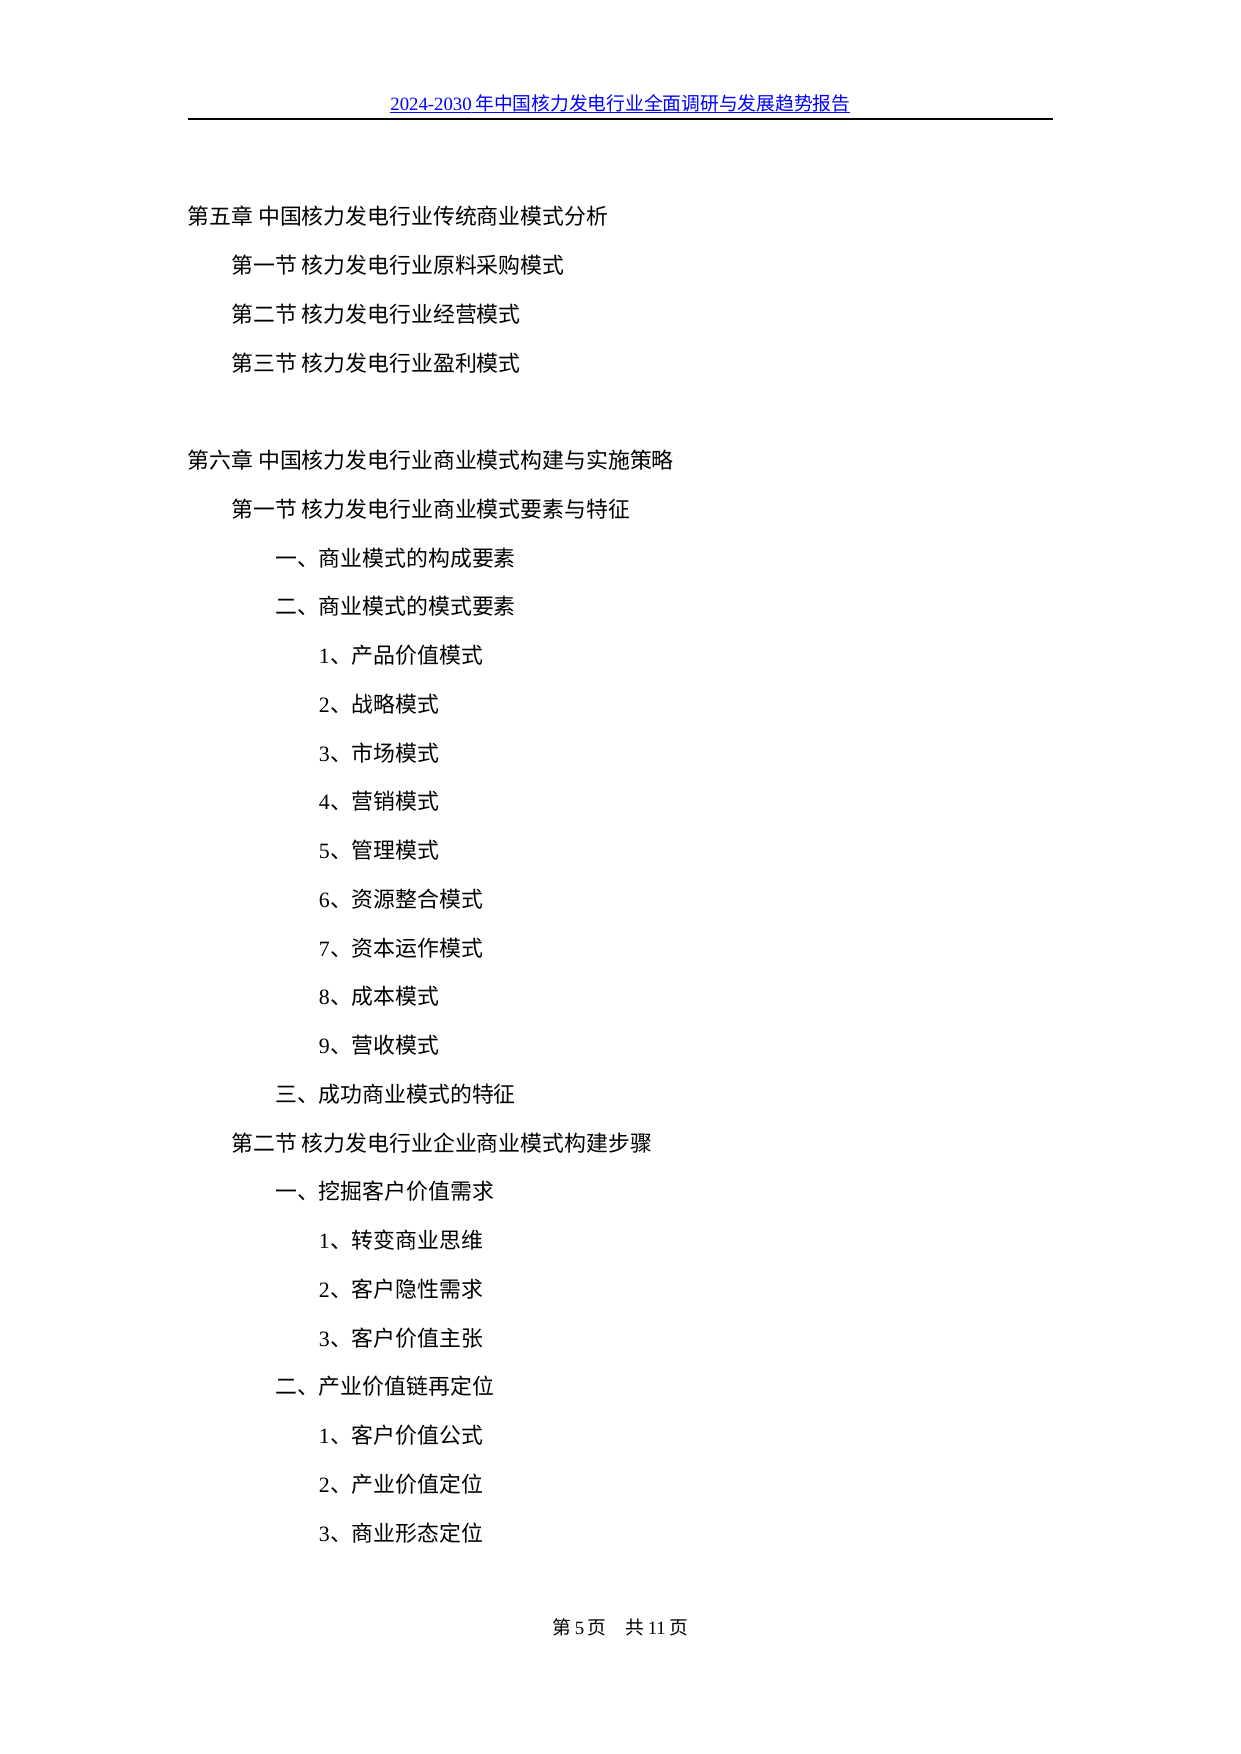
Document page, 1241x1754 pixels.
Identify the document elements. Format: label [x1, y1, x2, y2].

text [187, 150, 1053, 1548]
